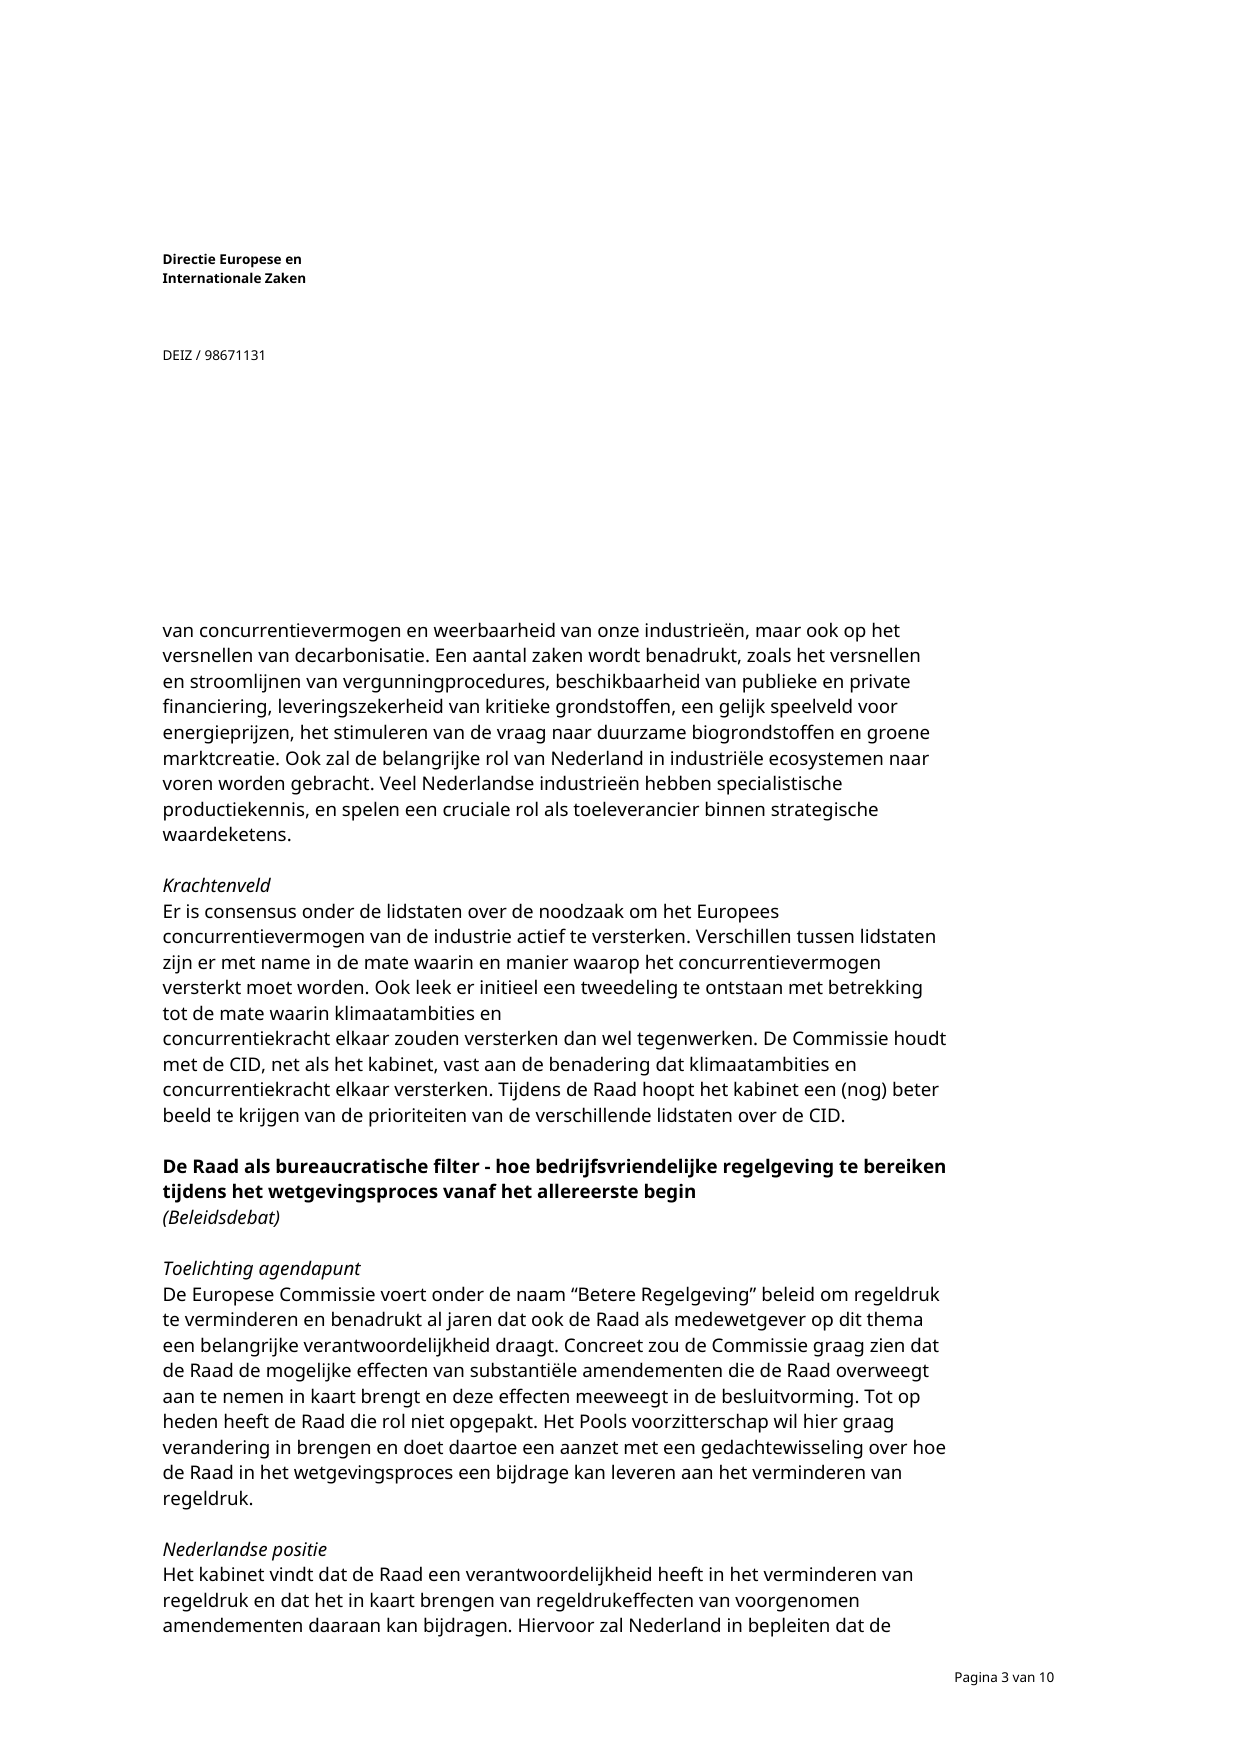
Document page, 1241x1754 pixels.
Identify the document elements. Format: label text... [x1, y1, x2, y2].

text Tijdens de Raad voor Concurrentievermogen zal Nederland het belang van een integrale benadering voor onze industrie benadrukken: de focus moet liggen op het versterken van concurrentievermogen en weerbaarheid van onze industrieën, maar ook op het versnellen van decarbonisatie. Een aantal zaken wordt benadrukt, zoals het versnellen en stroomlijnen van vergunningprocedures, beschikbaarheid van publieke en private financiering, leveringszekerheid van kritieke grondstoffen, een gelijk speelveld voor energieprijzen, het stimuleren van de vraag naar duurzame biogrondstoffen en groene marktcreatie. Ook zal de belangrijke rol van Nederland in industriële ecosystemen naar voren worden gebracht. Veel Nederlandse industrieën hebben specialistische productiekennis, en spelen een cruciale rol als toeleverancier binnen strategische waardeketens. [162, 617, 947, 847]
text Krachtenveld [162, 872, 947, 898]
list De Raad als bureaucratische filter - hoe bedrijfsvriendelijke regelgeving te bereiken tijdens het wetgevingsproces vanaf het allereerste begin [162, 1153, 947, 1204]
text Het kabinet vindt dat de Raad een verantwoordelijkheid heeft in het verminderen van regeldruk en dat het in kaart brengen van regeldrukeffecten van voorgenomen amendementen daaraan kan bijdragen. Hiervoor zal Nederland in bepleiten dat de Europese Commissie haar eerdere impact assessment actualiseert. Dit moet gebeuren in het licht van een amendement dat de Raad overweegt aan te brengen in het oorspronkelijke voorstel. Als er geen impact assessment is, is het alternatief dat de Raad zelf onderzoek uitvoert naar één of meerdere aspecten van een voorgesteld amendement. Als het nodig is om een beeld te krijgen van de regeldrukeffecten voor Nederland, zal het kabinet zelf actie ondernemen in de vorm van bijvoorbeeld een mkb-toets of een onderzoek naar één of meerdere aspecten van een bepaald voorstel. [162, 1562, 947, 1638]
text Er is consensus onder de lidstaten over de noodzaak om het Europees concurrentievermogen van de industrie actief te versterken. Verschillen tussen lidstaten zijn er met name in de mate waarin en manier waarop het concurrentievermogen versterkt moet worden. Ook leek er initieel een tweedeling te ontstaan met betrekking tot de mate waarin klimaatambities en [162, 898, 947, 1026]
text concurrentiekracht elkaar zouden versterken dan wel tegenwerken. De Commissie houdt met de CID, net als het kabinet, vast aan de benadering dat klimaatambities en concurrentiekracht elkaar versterken. Tijdens de Raad hoopt het kabinet een (nog) beter beeld te krijgen van de prioriteiten van de verschillende lidstaten over de CID. [162, 1026, 947, 1128]
text Toelichting agendapunt De Europese Commissie voert onder de naam “Betere Regelgeving” beleid om regeldruk te verminderen en benadrukt al jaren dat ook de Raad als medewetgever op dit thema een belangrijke verantwoordelijkheid draagt. Concreet zou de Commissie graag zien dat de Raad de mogelijke effecten van substantiële amendementen die de Raad overweegt aan te nemen in kaart brengt en deze effecten meeweegt in de besluitvorming. Tot op heden heeft de Raad die rol niet opgepakt. Het Pools voorzitterschap wil hier graag verandering in brengen en doet daartoe een aanzet met een gedachtewisseling over hoe de Raad in het wetgevingsproces een bijdrage kan leveren aan het verminderen van regeldruk. [162, 1255, 947, 1511]
text Nederlandse positie [162, 1536, 947, 1562]
text (Beleidsdebat) [162, 1204, 947, 1230]
